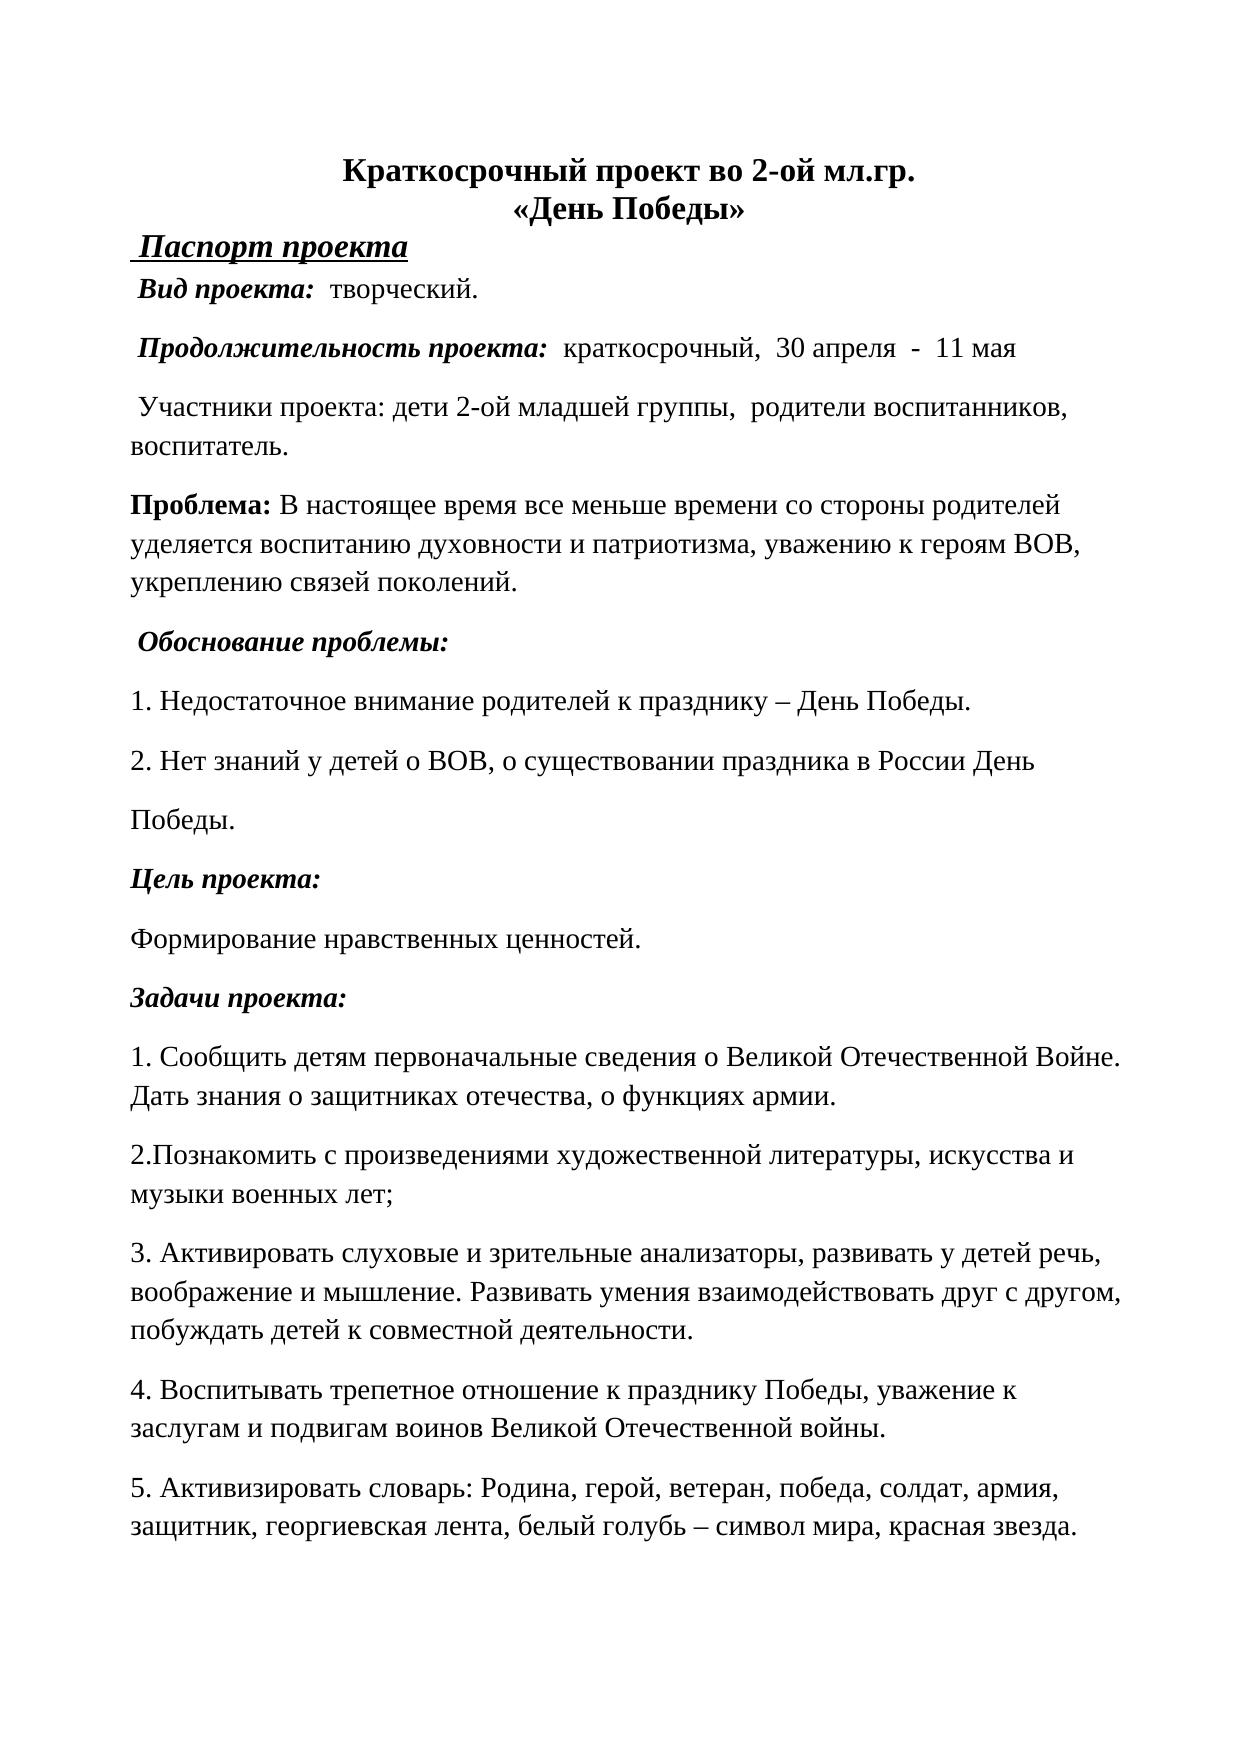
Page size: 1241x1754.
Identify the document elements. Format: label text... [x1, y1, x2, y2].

text «День Победы» [130, 188, 1128, 227]
text Задачи проекта: [130, 980, 1128, 1014]
text 1. Недостаточное внимание родителей к празднику – День Победы. [130, 683, 1128, 717]
text Проблема: В настоящее время все меньше времени со стороны родителей уделяется воспитанию духовности и патриотизма, уважению к героям ВОВ, укреплению связей поколений. [130, 487, 1128, 598]
text Краткосрочный проект во 2-ой мл.гр. [130, 150, 1128, 188]
text 2.Познакомить с произведениями художественной литературы, искусства и музыки военных лет; [130, 1137, 1128, 1209]
text Победы. [130, 802, 1128, 836]
text Участники проекта: дети 2-ой младшей группы, родители воспитанников, воспитатель. [130, 389, 1128, 462]
text 2. Нет знаний у детей о ВОВ, о существовании праздника в России День [130, 743, 1128, 776]
text Формирование нравственных ценностей. [130, 921, 1128, 954]
text 4. Воспитывать трепетное отношение к празднику Победы, уважение к заслугам и подвигам воинов Великой Отечественной войны. [130, 1372, 1128, 1444]
text Вид проекта: творческий. [130, 271, 1128, 304]
text 1. Сообщить детям первоначальные сведения о Великой Отечественной Войне. Дать знания о защитниках отечества, о функциях армии. [130, 1039, 1128, 1112]
text 3. Активировать слуховые и зрительные анализаторы, развивать у детей речь, воображение и мышление. Развивать умения взаимодействовать друг с другом, побуждать детей к совместной деятельности. [130, 1235, 1128, 1346]
text Обоснование проблемы: [130, 624, 1128, 657]
text Продолжительность проекта: краткосрочный, 30 апреля - 11 мая [130, 330, 1128, 364]
text Паспорт проекта [130, 227, 1128, 265]
text Цель проекта: [130, 861, 1128, 895]
text 5. Активизировать словарь: Родина, герой, ветеран, победа, солдат, армия, защитник, георгиевская лента, белый голубь – символ мира, красная звезда. [130, 1470, 1128, 1542]
